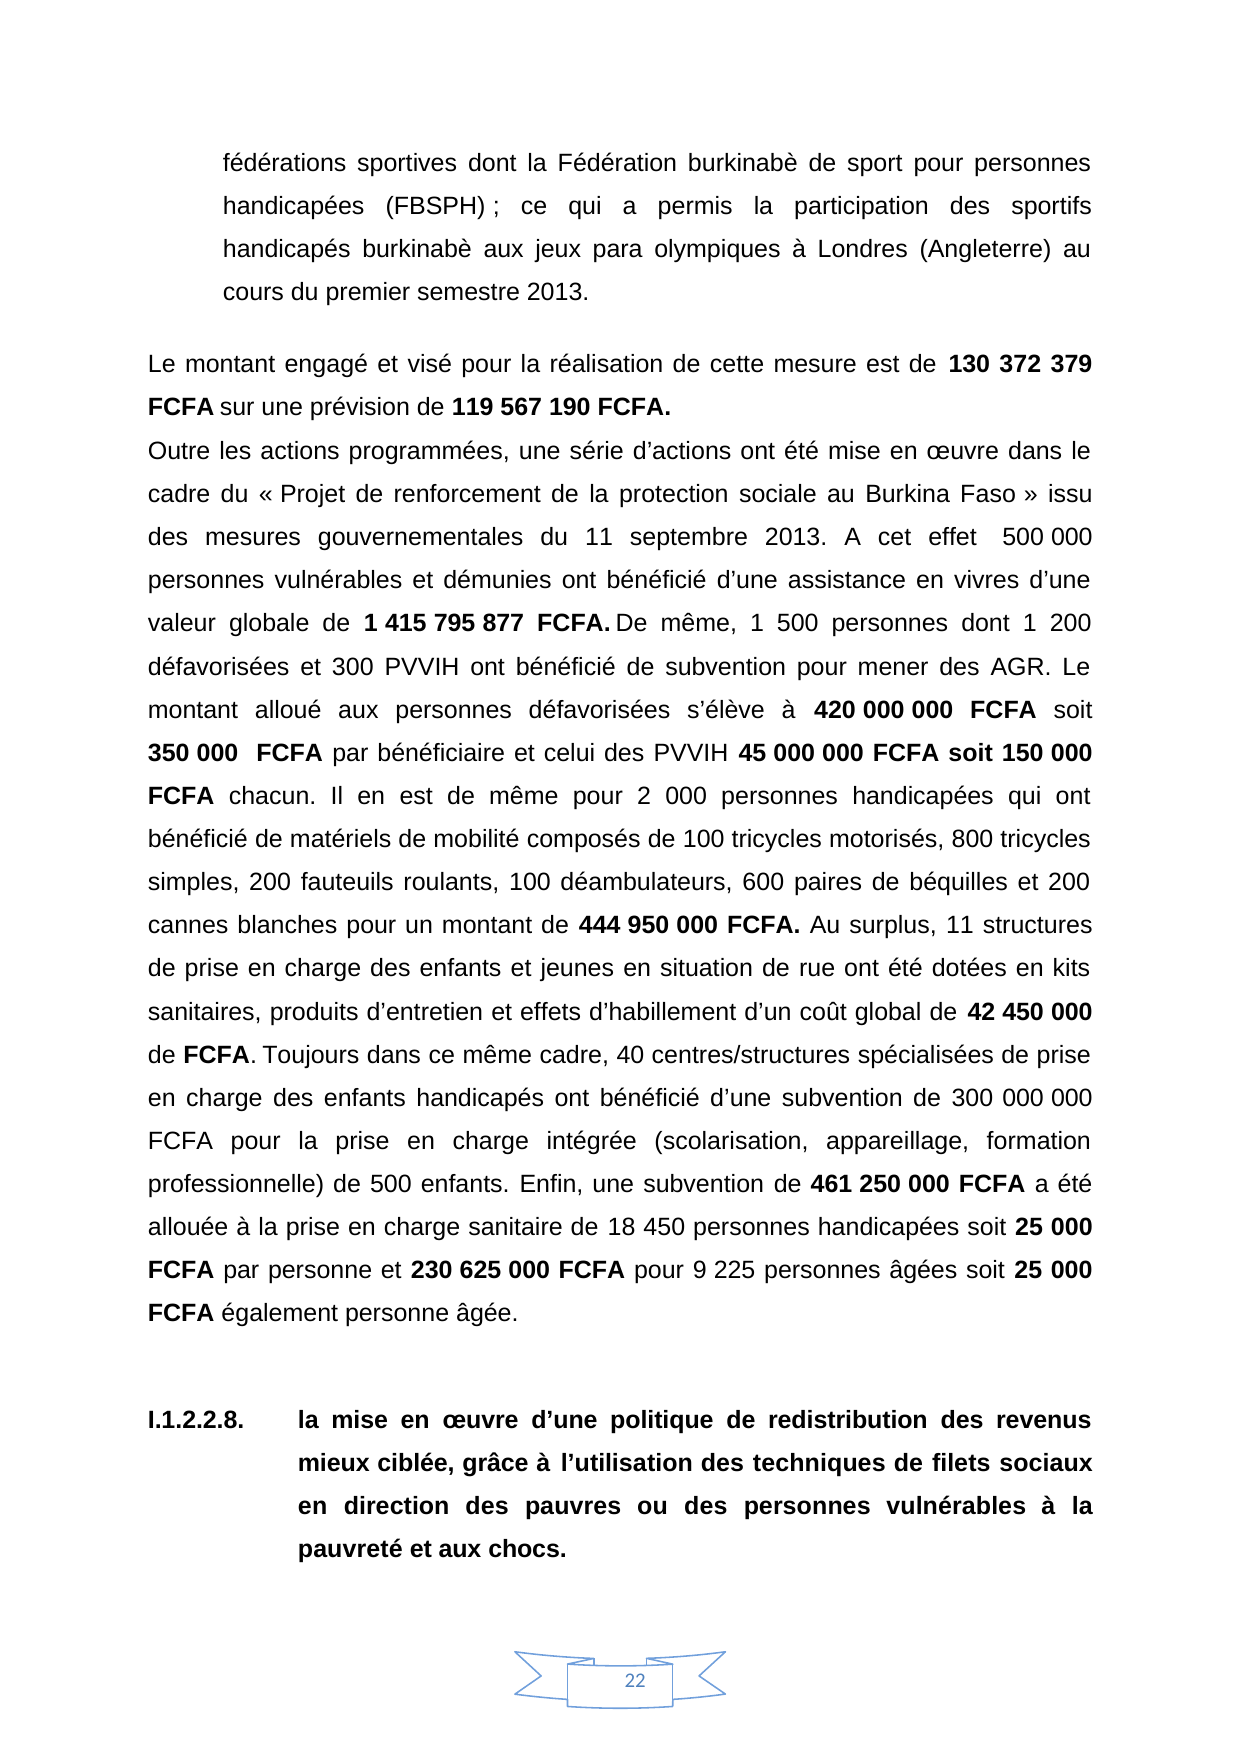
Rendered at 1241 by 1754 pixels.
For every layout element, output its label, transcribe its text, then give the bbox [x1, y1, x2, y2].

list la mise en œuvre d’une politique de redistribution des revenus mieux ciblée, grâce à l’utilisation des techniques de filets sociaux en direction des pauvres ou des personnes vulnérables à la pauvreté et aux chocs. [148, 1405, 1092, 1563]
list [185, 148, 1092, 306]
text Outre les actions programmées, une série d’actions ont été mise en œuvre dans le cadre du « Projet de renforcement de la protection sociale au Burkina Faso » issu des mesures gouvernementales du 11 septembre 2013. A cet effet 500 000 personnes vulnérables et démunies ont bénéficié d’une assistance en vivres d’une valeur globale de 1 415 795 877 FCFA. De même, 1 500 personnes dont 1 200 défavorisées et 300 PVVIH ont bénéficié de subvention pour mener des AGR. Le montant alloué aux personnes défavorisées s’élève à 420 000 000 FCFA soit 350 000 FCFA par bénéficiaire et celui des PVVIH 45 000 000 FCFA soit 150 000 FCFA chacun. Il en est de même pour 2 000 personnes handicapées qui ont bénéficié de matériels de mobilité composés de 100 tricycles motorisés, 800 tricycles simples, 200 fauteuils roulants, 100 déambulateurs, 600 paires de béquilles et 200 cannes blanches pour un montant de 444 950 000 FCFA. Au surplus, 11 structures de prise en charge des enfants et jeunes en situation de rue ont été dotées en kits sanitaires, produits d’entretien et effets d’habillement d’un coût global de 42 450 000 de FCFA. Toujours dans ce même cadre, 40 centres/structures spécialisées de prise en charge des enfants handicapés ont bénéficié d’une subvention de 300 000 000 FCFA pour la prise en charge intégrée (scolarisation, appareillage, formation professionnelle) de 500 enfants. Enfin, une subvention de 461 250 000 FCFA a été allouée à la prise en charge sanitaire de 18 450 personnes handicapées soit 25 000 FCFA par personne et 230 625 000 FCFA pour 9 225 personnes âgées soit 25 000 FCFA également personne âgée. [148, 436, 1092, 1327]
text Le montant engagé et visé pour la réalisation de cette mesure est de 130 372 379 FCFA sur une prévision de 119 567 190 FCFA. [148, 349, 1092, 421]
